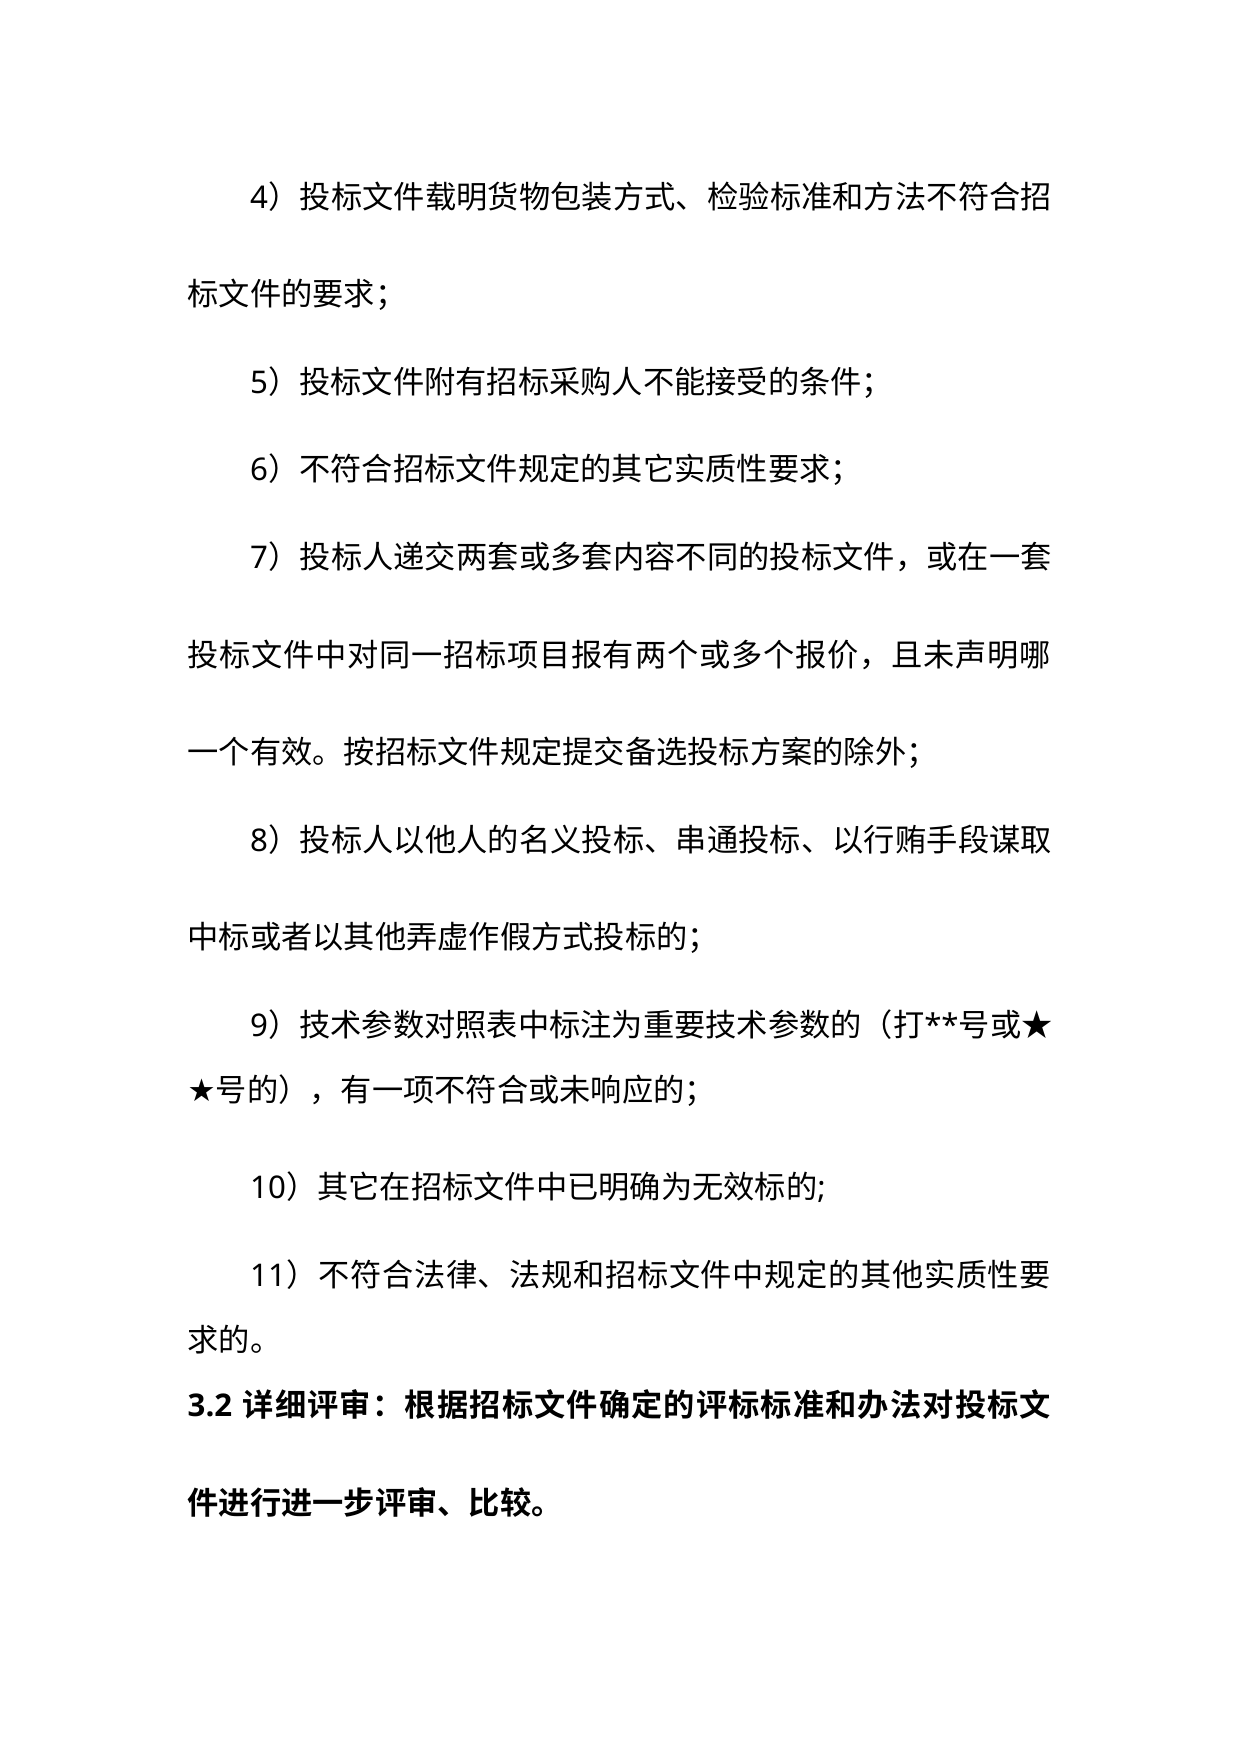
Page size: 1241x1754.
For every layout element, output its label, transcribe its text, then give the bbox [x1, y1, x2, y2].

text 7）投标人递交两套或多套内容不同的投标文件，或在一套投标文件中对同一招标项目报有两个或多个报价，且未声明哪一个有效。按招标文件规定提交备选投标方案的除外； [187, 522, 1053, 782]
text 8）投标人以他人的名义投标、串通投标、以行贿手段谋取中标或者以其他弄虚作假方式投标的； [187, 805, 1053, 968]
text 4）投标文件载明货物包装方式、检验标准和方法不符合招标文件的要求； [187, 162, 1053, 324]
text 11）不符合法律、法规和招标文件中规定的其他实质性要求的。 [187, 1240, 1053, 1370]
text 9）技术参数对照表中标注为重要技术参数的（打**号或★ [187, 990, 1053, 1055]
text ★号的），有一项不符合或未响应的； [187, 1055, 1053, 1120]
text 6）不符合招标文件规定的其它实质性要求； [187, 435, 1053, 500]
text 3.2 详细评审：根据招标文件确定的评标标准和办法对投标文件进行进一步评审、比较。 [187, 1370, 1053, 1533]
text 5）投标文件附有招标采购人不能接受的条件； [187, 347, 1053, 412]
text 10）其它在招标文件中已明确为无效标的; [187, 1153, 1053, 1218]
